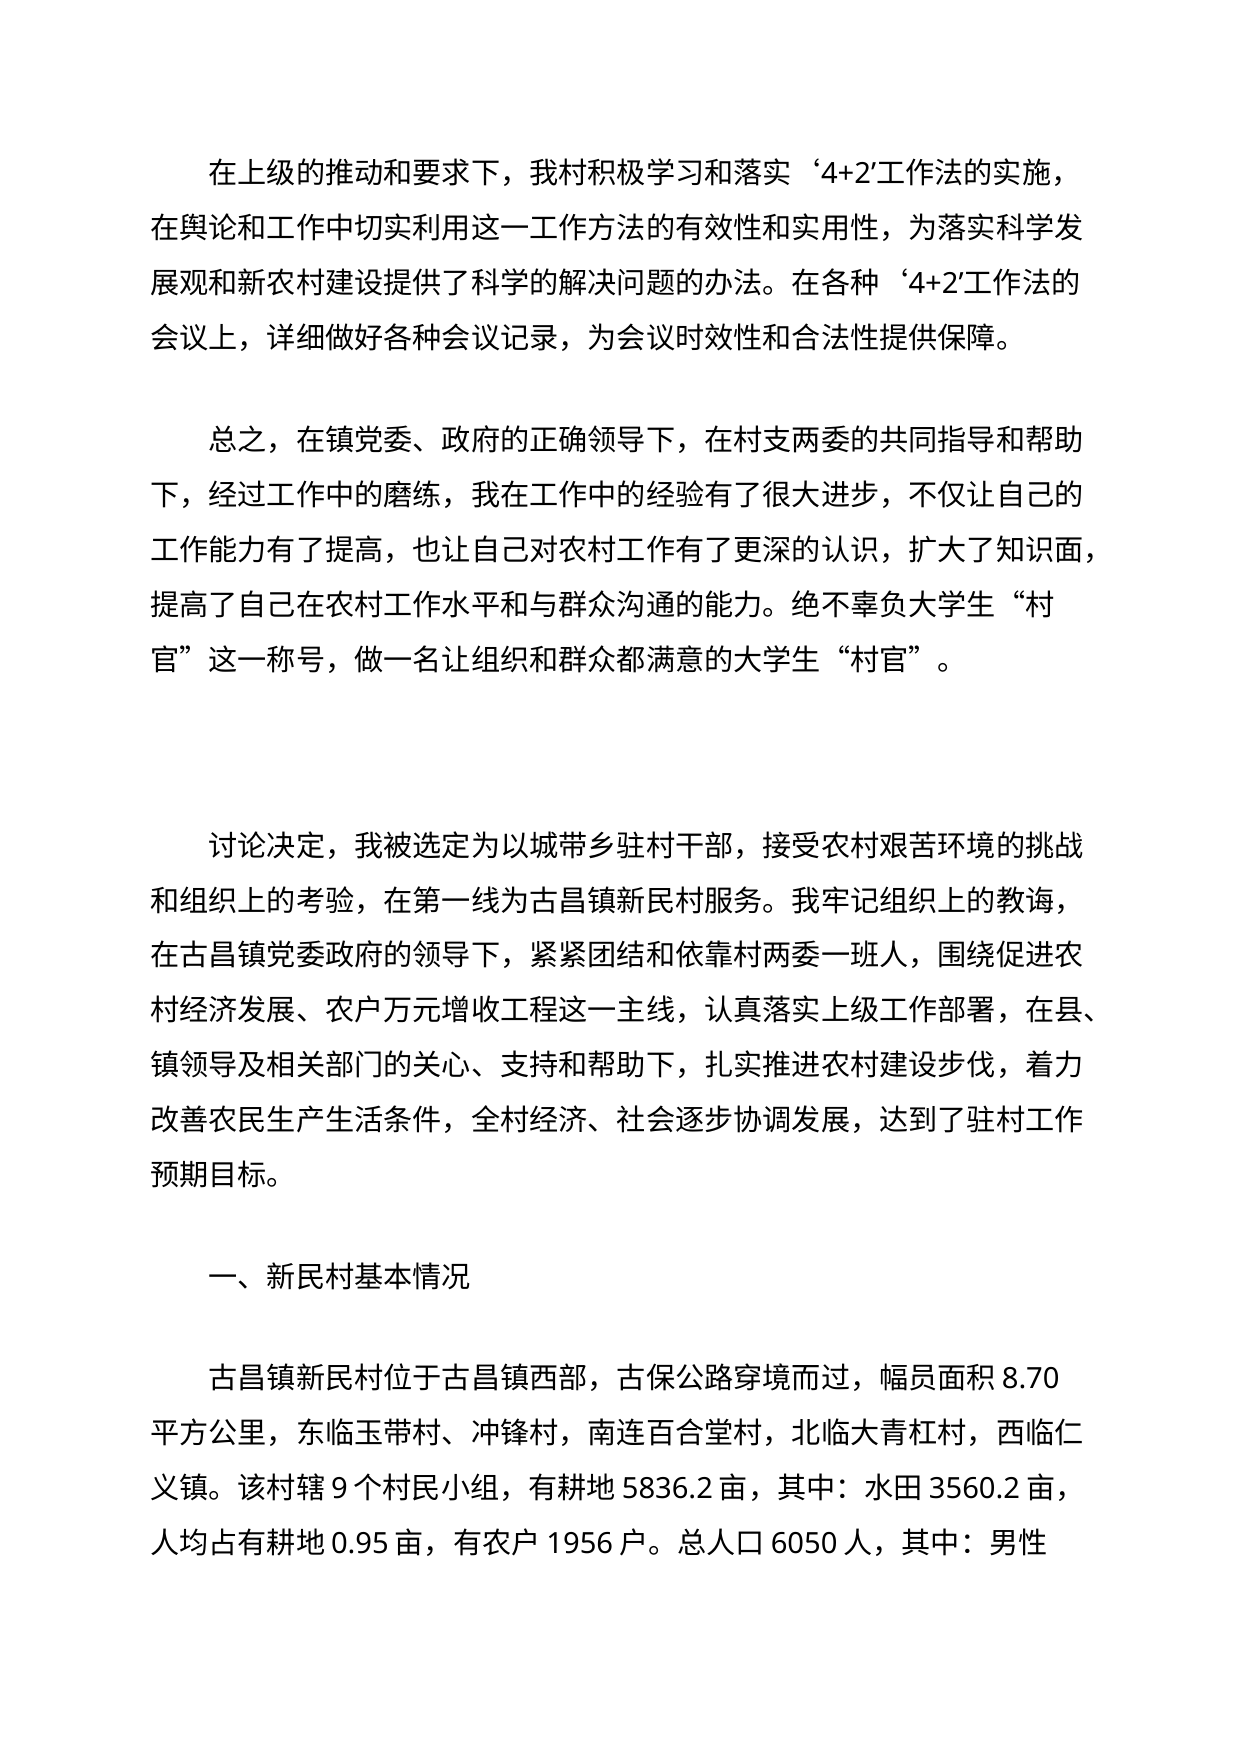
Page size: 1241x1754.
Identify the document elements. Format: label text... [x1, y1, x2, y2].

text 讨论决定，我被选定为以城带乡驻村干部，接受农村艰苦环境的挑战和组织上的考验，在第一线为古昌镇新民村服务。我牢记组织上的教诲，在古昌镇党委政府的领导下，紧紧团结和依靠村两委一班人，围绕促进农村经济发展、农户万元增收工程这一主线，认真落实上级工作部署，在县、镇领导及相关部门的关心、支持和帮助下，扎实推进农村建设步伐，着力改善农民生产生活条件，全村经济、社会逐步协调发展，达到了驻村工作预期目标。 [150, 822, 1090, 1194]
text 一、新民村基本情况 [150, 1253, 1090, 1296]
text 在上级的推动和要求下，我村积极学习和落实‘4+2’工作法的实施，在舆论和工作中切实利用这一工作方法的有效性和实用性，为落实科学发展观和新农村建设提供了科学的解决问题的办法。在各种‘4+2’工作法的会议上，详细做好各种会议记录，为会议时效性和合法性提供保障。 [150, 150, 1090, 357]
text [150, 1355, 1090, 1562]
text 总之，在镇党委、政府的正确领导下，在村支两委的共同指导和帮助下，经过工作中的磨练，我在工作中的经验有了很大进步，不仅让自己的工作能力有了提高，也让自己对农村工作有了更深的认识，扩大了知识面，提高了自己在农村工作水平和与群众沟通的能力。绝不辜负大学生“村官”这一称号，做一名让组织和群众都满意的大学生“村官”。 [150, 417, 1090, 678]
